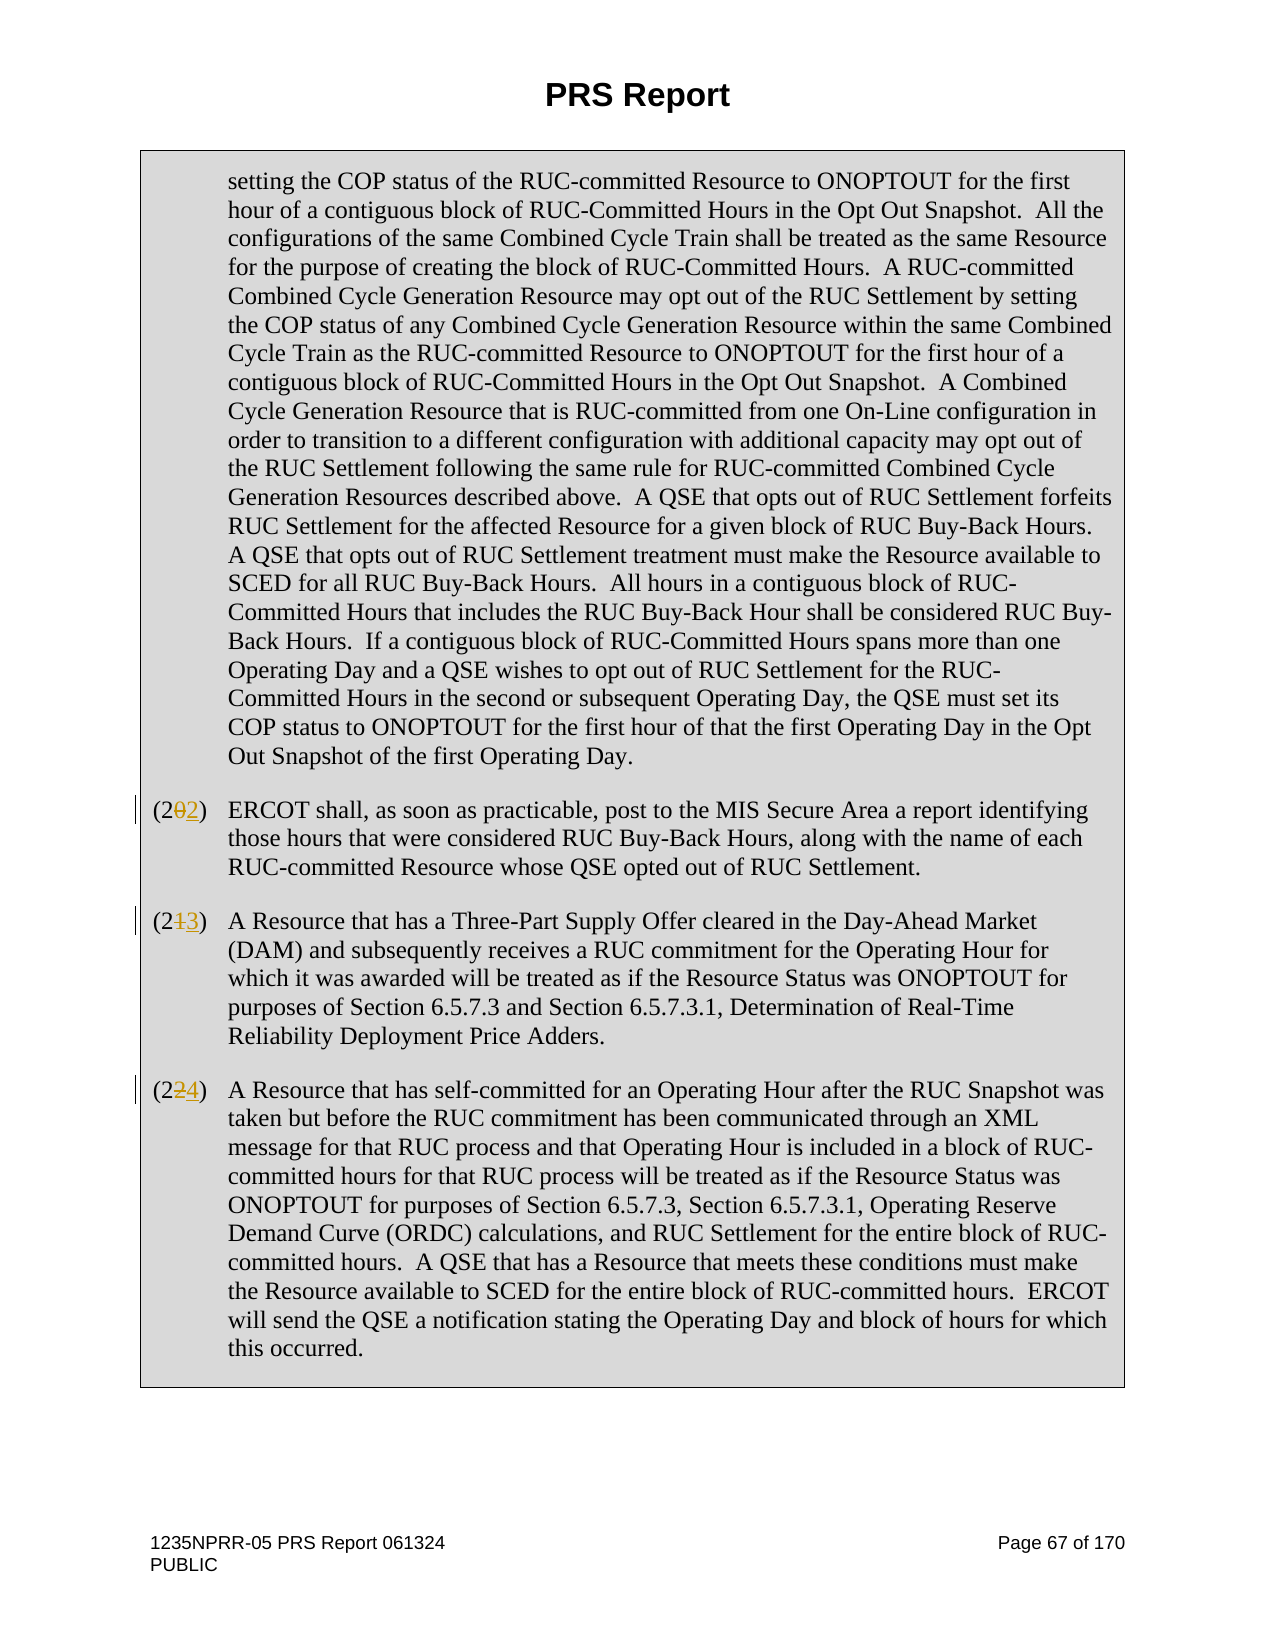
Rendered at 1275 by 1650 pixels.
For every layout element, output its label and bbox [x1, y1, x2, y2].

table_header [141, 151, 1124, 1387]
